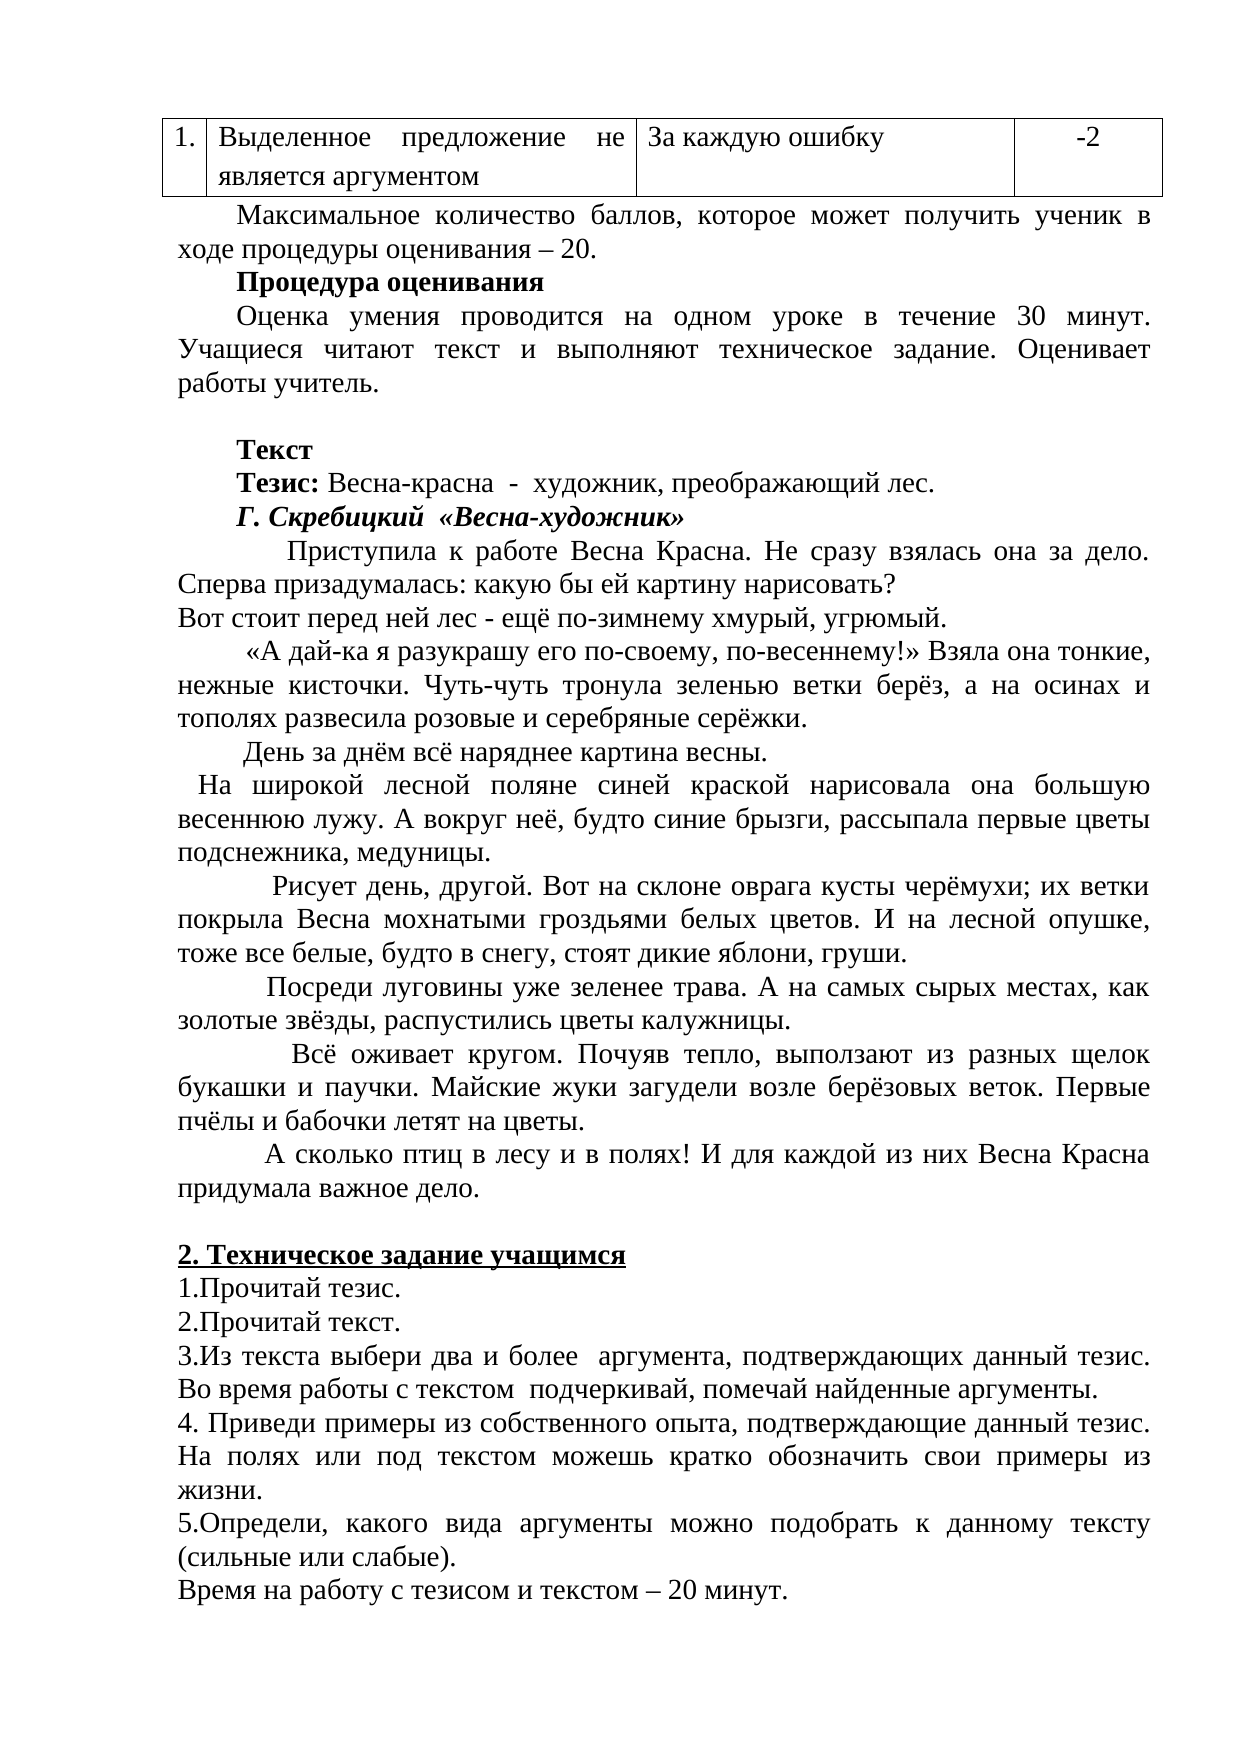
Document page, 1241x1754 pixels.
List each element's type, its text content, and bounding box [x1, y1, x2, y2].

text «А дай-ка я разукрашу его по-своему, по-весеннему!» Взяла она тонкие, нежные кисточки. Чуть-чуть тронула зеленью ветки берёз, а на осинах и тополях развесила розовые и серебряные серёжки. [177, 633, 1152, 734]
text Оценка умения проводится на одном уроке в течение 30 минут. Учащиеся читают текст и выполняют техническое задание. Оценивает работы учитель. [177, 298, 1152, 398]
text Текст [177, 432, 1152, 466]
text Тезис: Весна-красна - художник, преображающий лес. [177, 466, 1152, 499]
text Вот стоит перед ней лес - ещё по-зимнему хмурый, угрюмый. [177, 600, 1152, 633]
text Время на работу с тезисом и текстом – 20 минут. [177, 1572, 1152, 1606]
text Посреди луговины уже зеленее трава. А на самых сырых местах, как золотые звёзды, распустились цветы калужницы. [177, 969, 1152, 1036]
text А сколько птиц в лесу и в полях! И для каждой из них Весна Красна придумала важное дело. [177, 1136, 1152, 1203]
text День за днём всё наряднее картина весны. [177, 734, 1152, 767]
text 5.Определи, какого вида аргументы можно подобрать к данному тексту (сильные или слабые). [177, 1505, 1152, 1572]
text Приступила к работе Весна Красна. Не сразу взялась она за дело. Сперва призадумалась: какую бы ей картину нарисовать? [177, 533, 1152, 600]
text 4. Приведи примеры из собственного опыта, подтверждающие данный тезис. На полях или под текстом можешь кратко обозначить свои примеры из жизни. [177, 1405, 1152, 1505]
subtitle Процедура оценивания [177, 264, 1152, 298]
text Г. Скребицкий «Весна-художник» [177, 499, 1152, 533]
text 2. Техническое задание учащимся [177, 1237, 1152, 1271]
text Рисует день, другой. Вот на склоне оврага кусты черёмухи; их ветки покрыла Весна мохнатыми гроздьями белых цветов. И на лесной опушке, тоже все белые, будто в снегу, стоят дикие яблони, груши. [177, 868, 1152, 969]
text Всё оживает кругом. Почуяв тепло, выползают из разных щелок букашки и паучки. Майские жуки загудели возле берёзовых веток. Первые пчёлы и бабочки летят на цветы. [177, 1036, 1152, 1136]
text Максимальное количество баллов, которое может получить ученик в ходе процедуры оценивания – 20. [177, 197, 1152, 264]
text 2.Прочитай текст. [177, 1304, 1152, 1338]
text На широкой лесной поляне синей краской нарисовала она большую весеннюю лужу. А вокруг неё, будто синие брызги, рассыпала первые цветы подснежника, медуницы. [177, 767, 1152, 868]
text 3.Из текста выбери два и более аргумента, подтверждающих данный тезис. Во время работы с текстом подчеркивай, помечай найденные аргументы. [177, 1338, 1152, 1405]
table_cell [163, 119, 206, 196]
text 1.Прочитай тезис. [177, 1271, 1152, 1304]
table_cell Выделенное предложение не является аргументом [207, 119, 636, 196]
table_cell -2 [1015, 119, 1162, 196]
table_cell За каждую ошибку [637, 119, 1014, 196]
